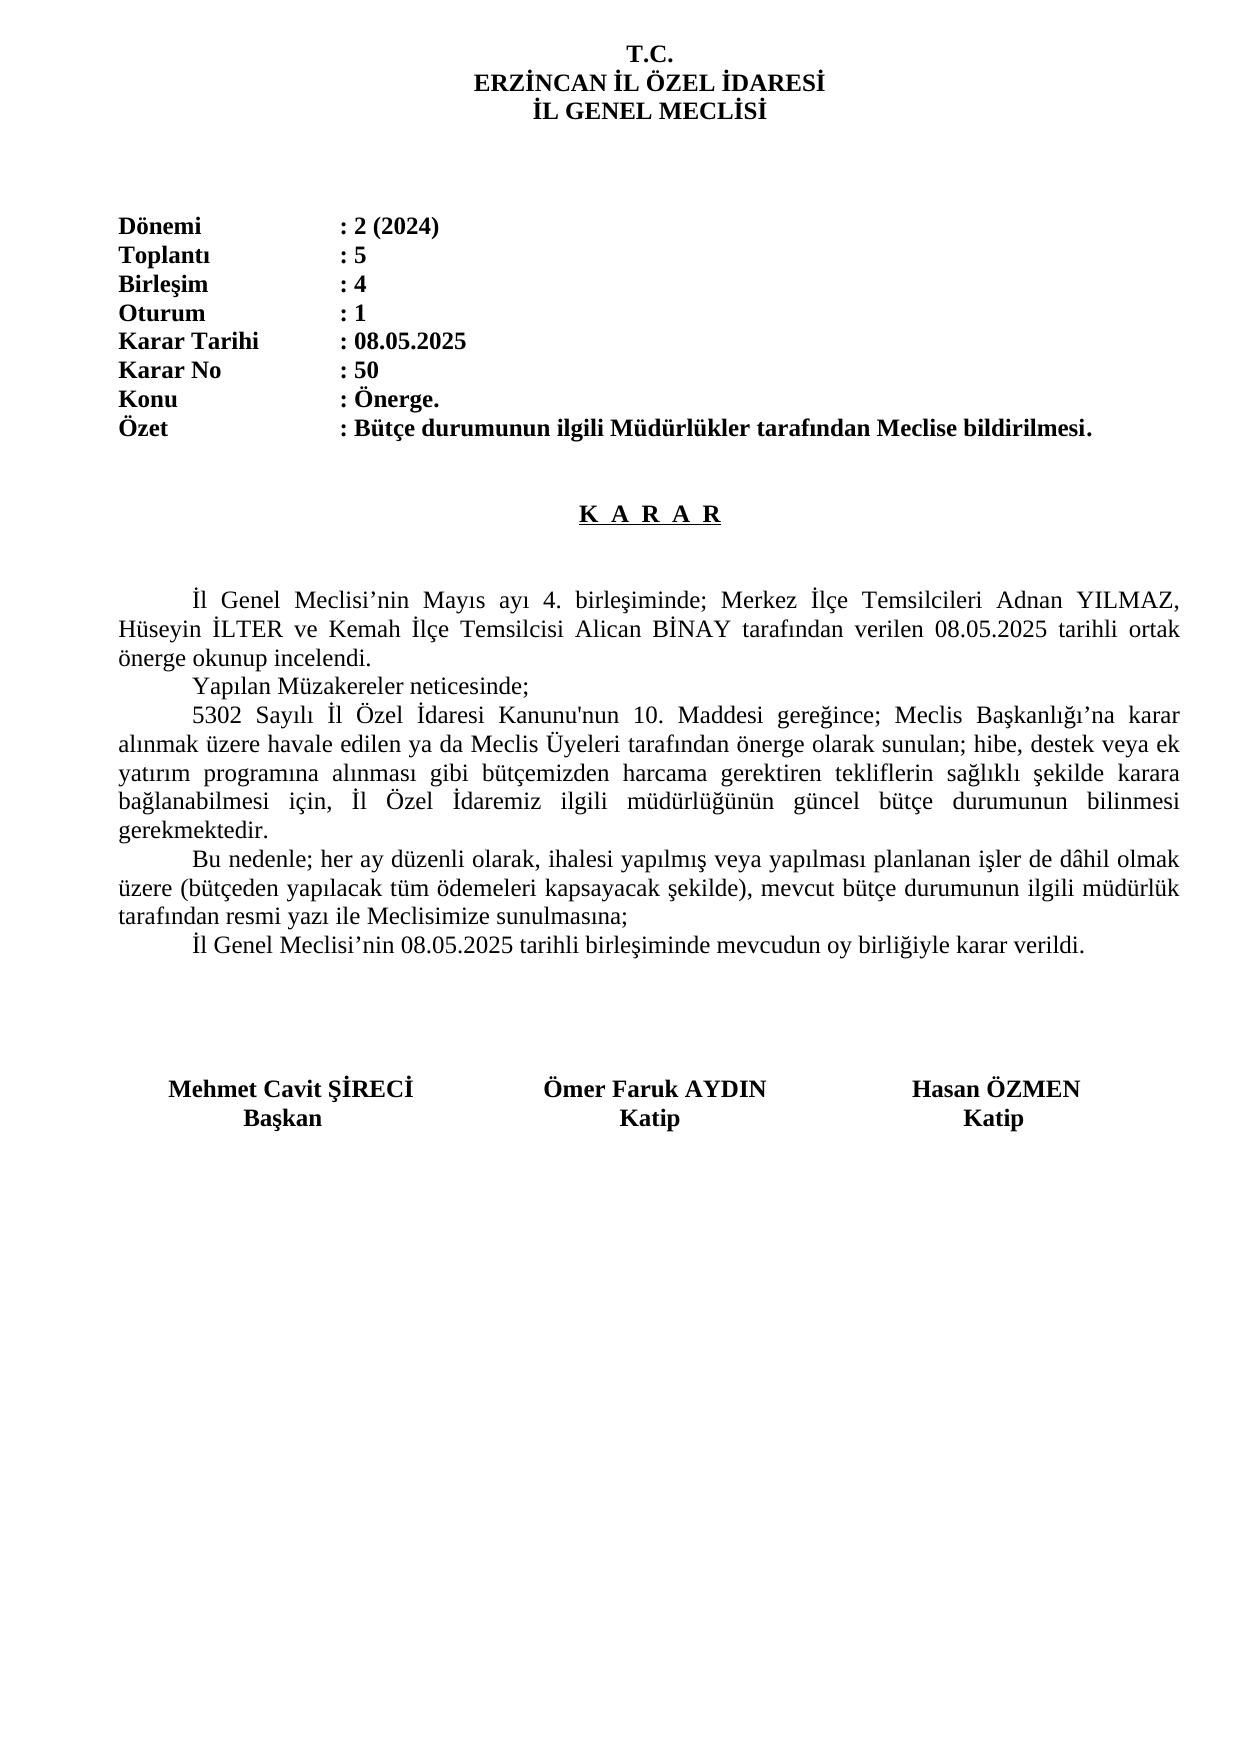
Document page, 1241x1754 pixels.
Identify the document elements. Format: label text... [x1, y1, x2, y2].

text Özet : Bütçe durumunun ilgili Müdürlükler tarafından Meclise bildirilmesi. [118, 413, 1181, 441]
text Konu : Önerge. [118, 384, 1181, 413]
text Bu nedenle; her ay düzenli olarak, ihalesi yapılmış veya yapılması planlanan işler de dâhil olmak üzere (bütçeden yapılacak tüm ödemeleri kapsayacak şekilde), mevcut bütçe durumunun ilgili müdürlük tarafından resmi yazı ile Meclisimize sunulmasına; [118, 844, 1181, 930]
text Yapılan Müzakereler neticesinde; [118, 671, 1181, 700]
text İl Genel Meclisi’nin Mayıs ayı 4. birleşiminde; Merkez İlçe Temsilcileri Adnan YILMAZ, Hüseyin İLTER ve Kemah İlçe Temsilcisi Alican BİNAY tarafından verilen 08.05.2025 tarihli ortak önerge okunup incelendi. [118, 585, 1181, 671]
subtitle Başkan Katip Katip [118, 1103, 1181, 1131]
text Toplantı : 5 [118, 240, 1181, 269]
text 5302 Sayılı İl Özel İdaresi Kanunu'nun 10. Maddesi gereğince; Meclis Başkanlığı’na karar alınmak üzere havale edilen ya da Meclis Üyeleri tarafından önerge olarak sunulan; hibe, destek veya ek yatırım programına alınması gibi bütçemizden harcama gerektiren tekliflerin sağlıklı şekilde karara bağlanabilmesi için, İl Özel İdaremiz ilgili müdürlüğünün güncel bütçe durumunun bilinmesi gerekmektedir. [118, 700, 1181, 844]
text Oturum : 1 [118, 298, 1181, 326]
text İl Genel Meclisi’nin 08.05.2025 tarihli birleşiminde mevcudun oy birliğiyle karar verildi. [118, 930, 1181, 959]
subtitle Mehmet Cavit ŞİRECİ Ömer Faruk AYDIN Hasan ÖZMEN [118, 1074, 1181, 1103]
text Karar Tarihi : 08.05.2025 [118, 326, 1181, 355]
text İL GENEL MECLİSİ [118, 96, 1181, 125]
text Birleşim : 4 [118, 269, 1181, 298]
text T.C. [118, 39, 1181, 68]
subtitle K A R A R [118, 499, 1181, 528]
text Dönemi : 2 (2024) [118, 211, 1181, 240]
text ERZİNCAN İL ÖZEL İDARESİ [118, 68, 1181, 96]
text Karar No : 50 [118, 355, 1181, 384]
